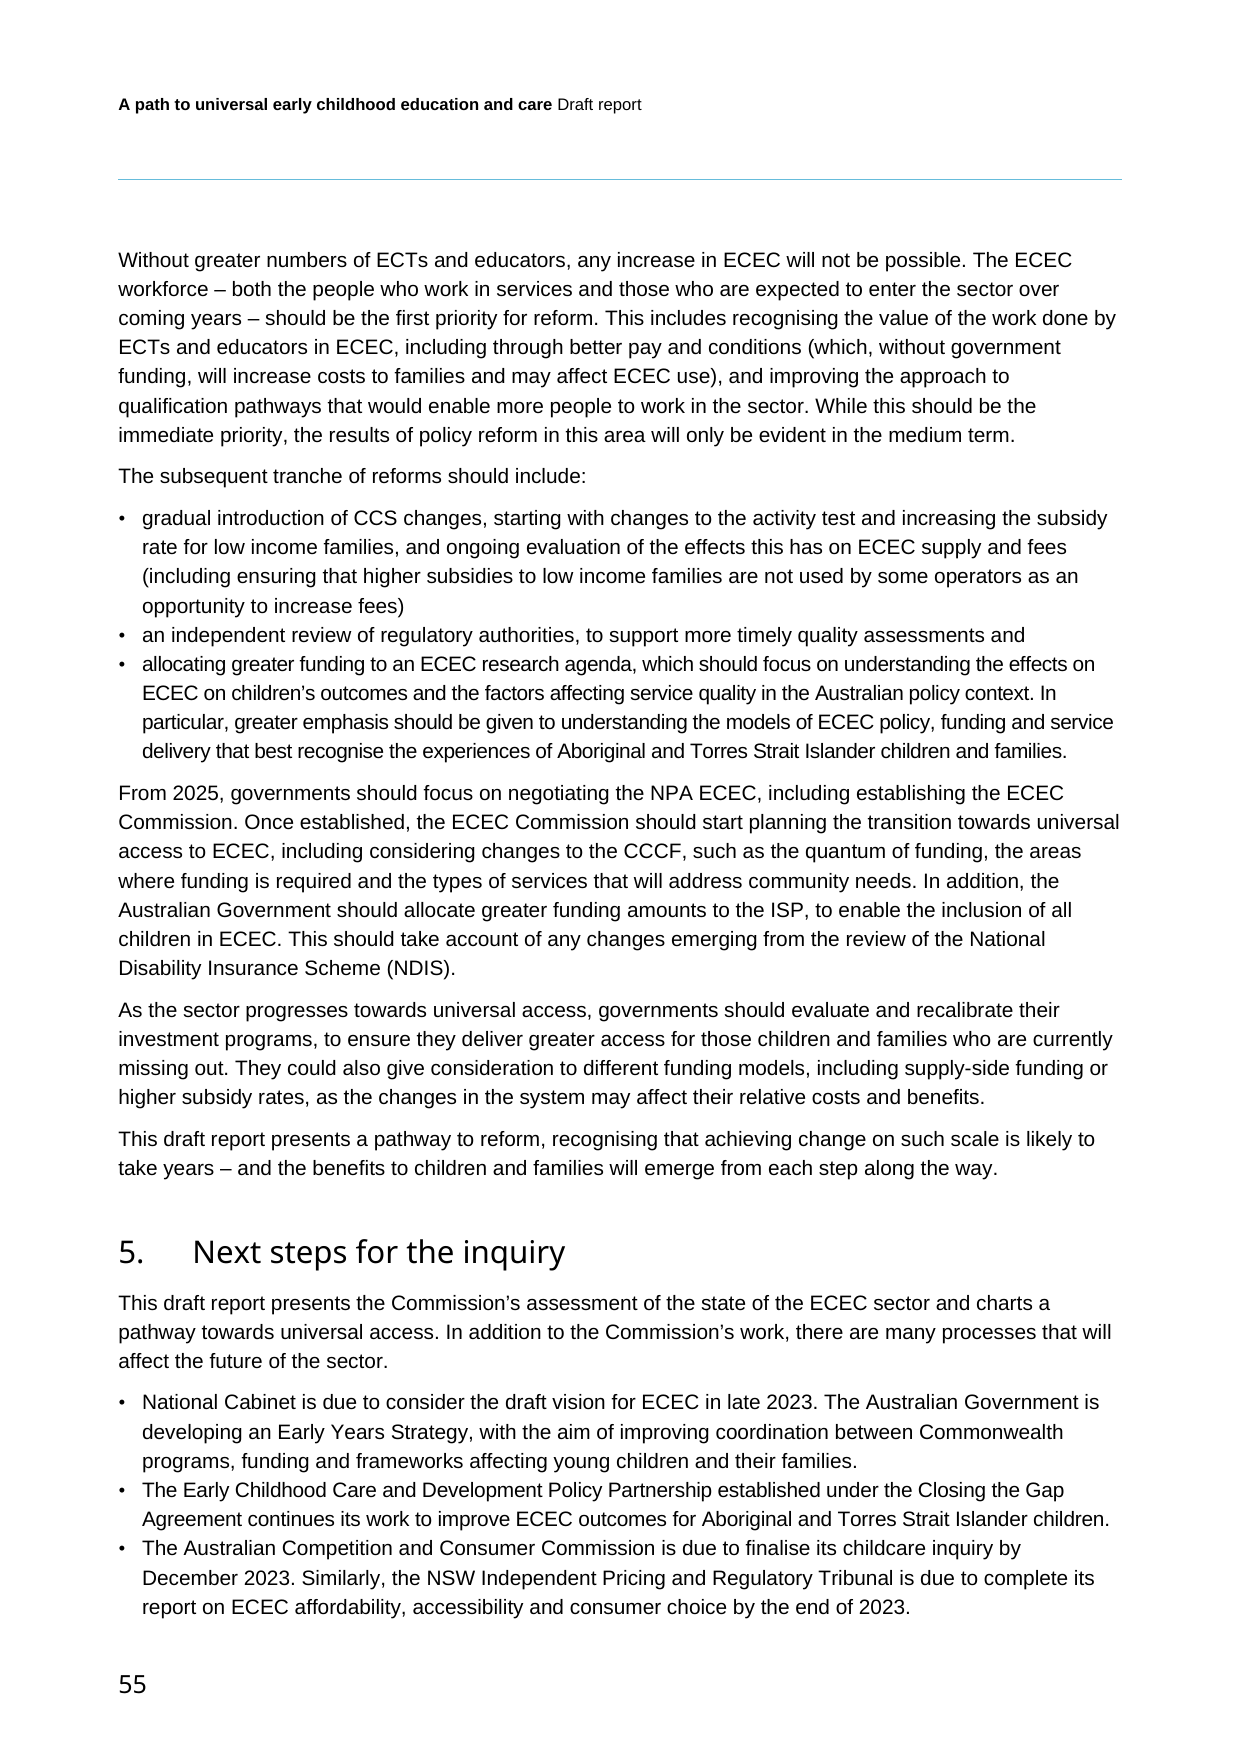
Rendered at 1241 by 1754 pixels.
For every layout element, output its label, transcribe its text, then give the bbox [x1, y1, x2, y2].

text As the sector progresses towards universal access, governments should evaluate and recalibrate their investment programs, to ensure they deliver greater access for those children and families who are currently missing out. They could also give consideration to different funding models, including supply-side funding or higher subsidy rates, as the changes in the system may affect their relative costs and benefits. [118, 992, 1122, 1109]
subtitle Next steps for the inquiry [118, 1230, 1122, 1273]
list gradual introduction of CCS changes, starting with changes to the activity test and increasing the subsidy rate for low income families, and ongoing evaluation of the effects this has on ECEC supply and fees (including ensuring that higher subsidies to low income families are not used by some operators as an opportunity to increase fees) [118, 501, 1122, 617]
text From 2025, governments should focus on negotiating the NPA ECEC, including establishing the ECEC Commission. Once established, the ECEC Commission should start planning the transition towards universal access to ECEC, including considering changes to the CCCF, such as the quantum of funding, the areas where funding is required and the types of services that will address community needs. In addition, the Australian Government should allocate greater funding amounts to the ISP, to enable the inclusion of all children in ECEC. This should take account of any changes emerging from the review of the National Disability Insurance Scheme (NDIS). [118, 776, 1122, 980]
text Without greater numbers of ECTs and educators, any increase in ECEC will not be possible. The ECEC workforce – both the people who work in services and those who are expected to enter the sector over coming years – should be the first priority for reform. This includes recognising the value of the work done by ECTs and educators in ECEC, including through better pay and conditions (which, without government funding, will increase costs to families and may affect ECEC use), and improving the approach to qualification pathways that would enable more people to work in the sector. While this should be the immediate priority, the results of policy reform in this area will only be evident in the medium term. [118, 242, 1122, 447]
text This draft report presents the Commission’s assessment of the state of the ECEC sector and charts a pathway towards universal access. In addition to the Commission’s work, there are many processes that will affect the future of the sector. [118, 1285, 1122, 1373]
list allocating greater funding to an ECEC research agenda, which should focus on understanding the effects on ECEC on children’s outcomes and the factors affecting service quality in the Australian policy context. In particular, greater emphasis should be given to understanding the models of ECEC policy, funding and service delivery that best recognise the experiences of Aboriginal and Torres Strait Islander children and families. [118, 647, 1122, 763]
list an independent review of regulatory authorities, to support more timely quality assessments and [118, 617, 1122, 647]
list National Cabinet is due to consider the draft vision for ECEC in late 2023. The Australian Government is developing an Early Years Strategy, with the aim of improving coordination between Commonwealth programs, funding and frameworks affecting young children and their families. [118, 1385, 1122, 1473]
text The subsequent tranche of reforms should include: [118, 459, 1122, 488]
list The Early Childhood Care and Development Policy Partnership established under the Closing the Gap Agreement continues its work to improve ECEC outcomes for Aboriginal and Torres Strait Islander children. [118, 1473, 1122, 1531]
text This draft report presents a pathway to reform, recognising that achieving change on such scale is likely to take years – and the benefits to children and families will emerge from each step along the way. [118, 1122, 1122, 1180]
list The Australian Competition and Consumer Commission is due to finalise its childcare inquiry by December 2023. Similarly, the NSW Independent Pricing and Regulatory Tribunal is due to complete its report on ECEC affordability, accessibility and consumer choice by the end of 2023. [118, 1531, 1122, 1618]
